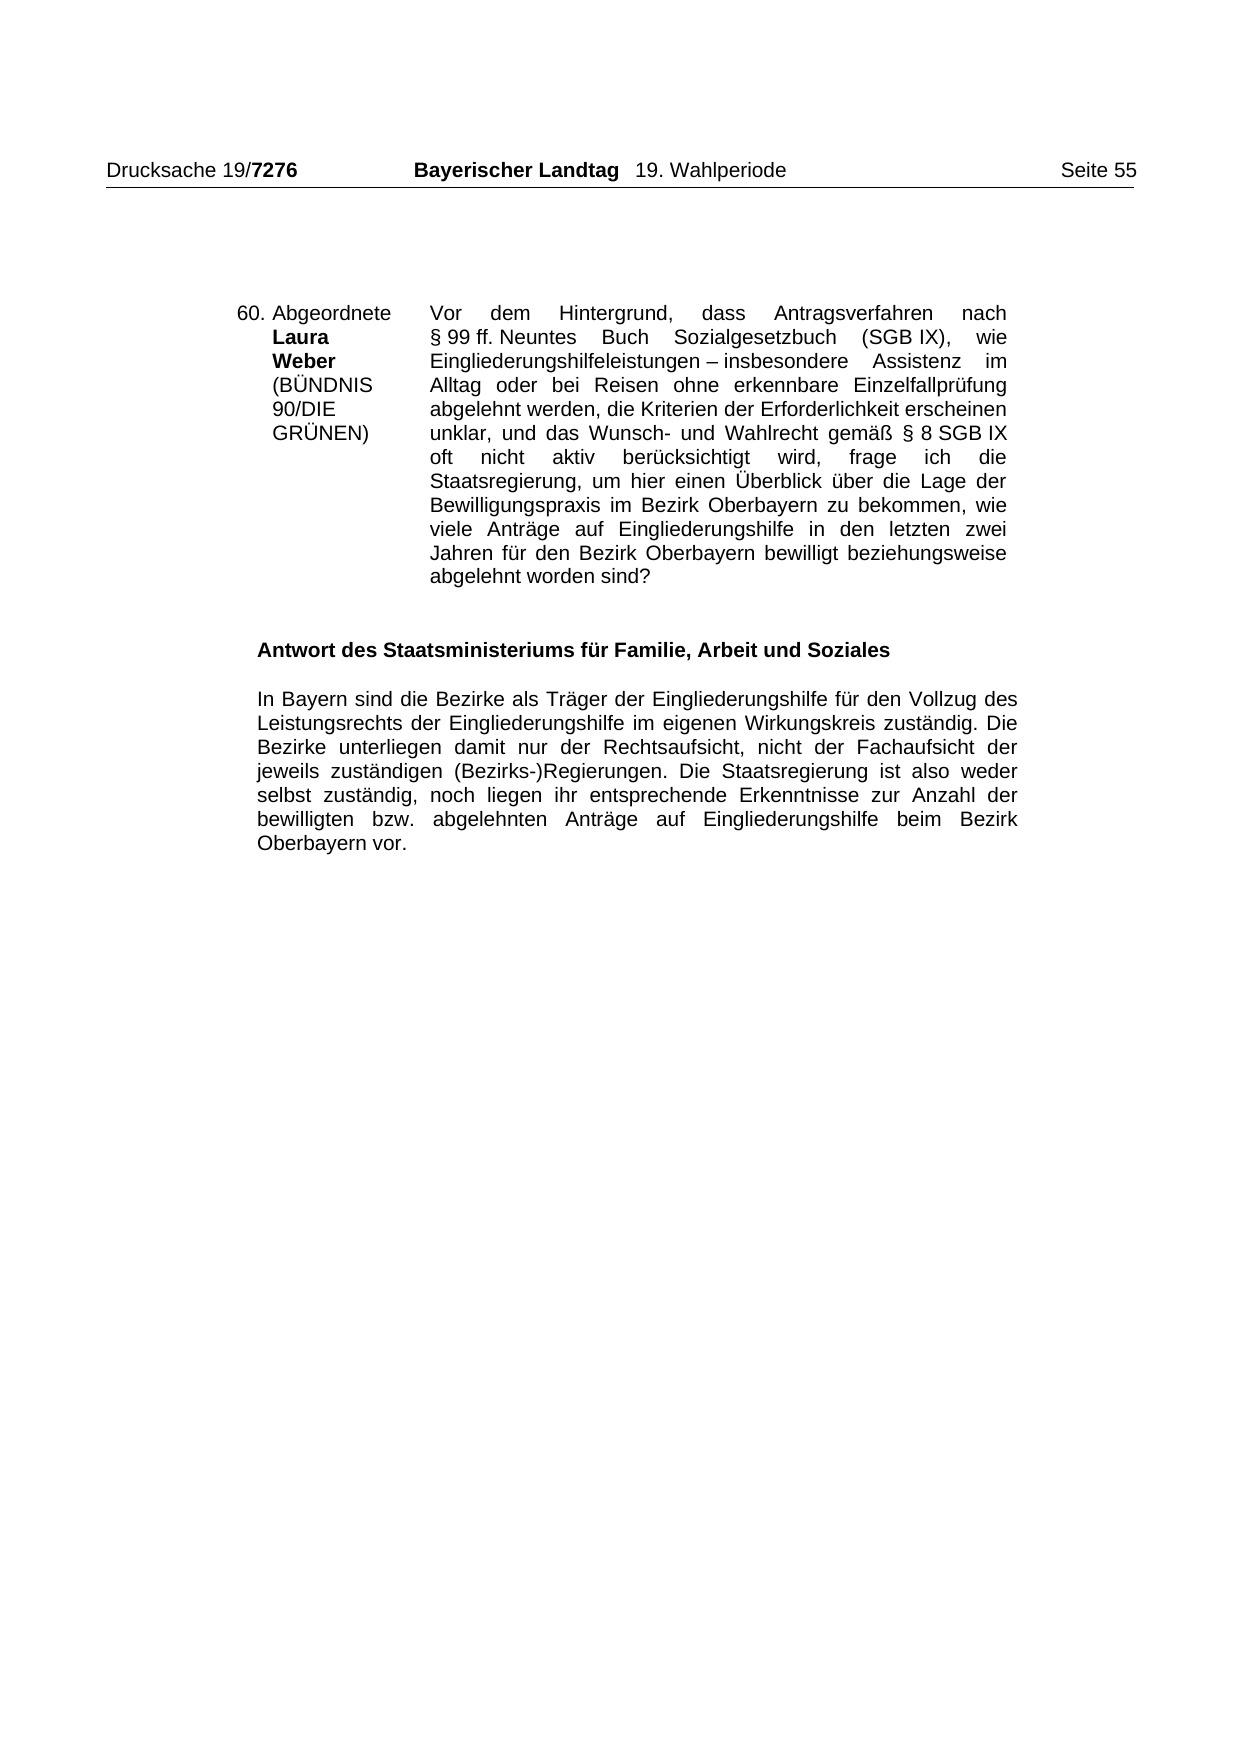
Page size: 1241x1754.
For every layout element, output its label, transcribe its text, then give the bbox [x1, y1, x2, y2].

text Antwort des Staatsministeriums für Familie, Arbeit und Soziales [257, 638, 1019, 662]
table_header Vor dem Hintergrund, dass Antragsverfahren nach § 99 ff. Neuntes Buch Sozialgesetzbuch (SGB IX), wie Eingliederungshilfeleistungen – insbesondere Assistenz im Alltag oder bei Reisen ohne erkennbare Einzelfallprüfung abgelehnt werden, die Kriterien der Erforderlichkeit erscheinen unklar, und das Wunsch- und Wahlrecht gemäß § 8 SGB IX oft nicht aktiv berücksichtigt wird, frage ich die Staatsregierung, um hier einen Überblick über die Lage der Bewilligungspraxis im Bezirk Oberbayern zu bekommen, wie viele Anträge auf Eingliederungshilfe in den letzten zwei Jahren für den Bezirk Oberbayern bewilligt beziehungsweise abgelehnt worden sind? [418, 226, 1019, 588]
text In Bayern sind die Bezirke als Träger der Eingliederungshilfe für den Vollzug des Leistungsrechts der Eingliederungshilfe im eigenen Wirkungskreis zuständig. Die Bezirke unterliegen damit nur der Rechtsaufsicht, nicht der Fachaufsicht der jeweils zuständigen (Bezirks-)Regierungen. Die Staatsregierung ist also weder selbst zuständig, noch liegen ihr entsprechende Erkenntnisse zur Anzahl der bewilligten bzw. abgelehnten Anträge auf Eingliederungshilfe beim Bezirk Oberbayern vor. [257, 687, 1019, 855]
table_header Abgeordnete Laura Weber (BÜNDNIS 90/DIE GRÜNEN) [225, 226, 418, 588]
